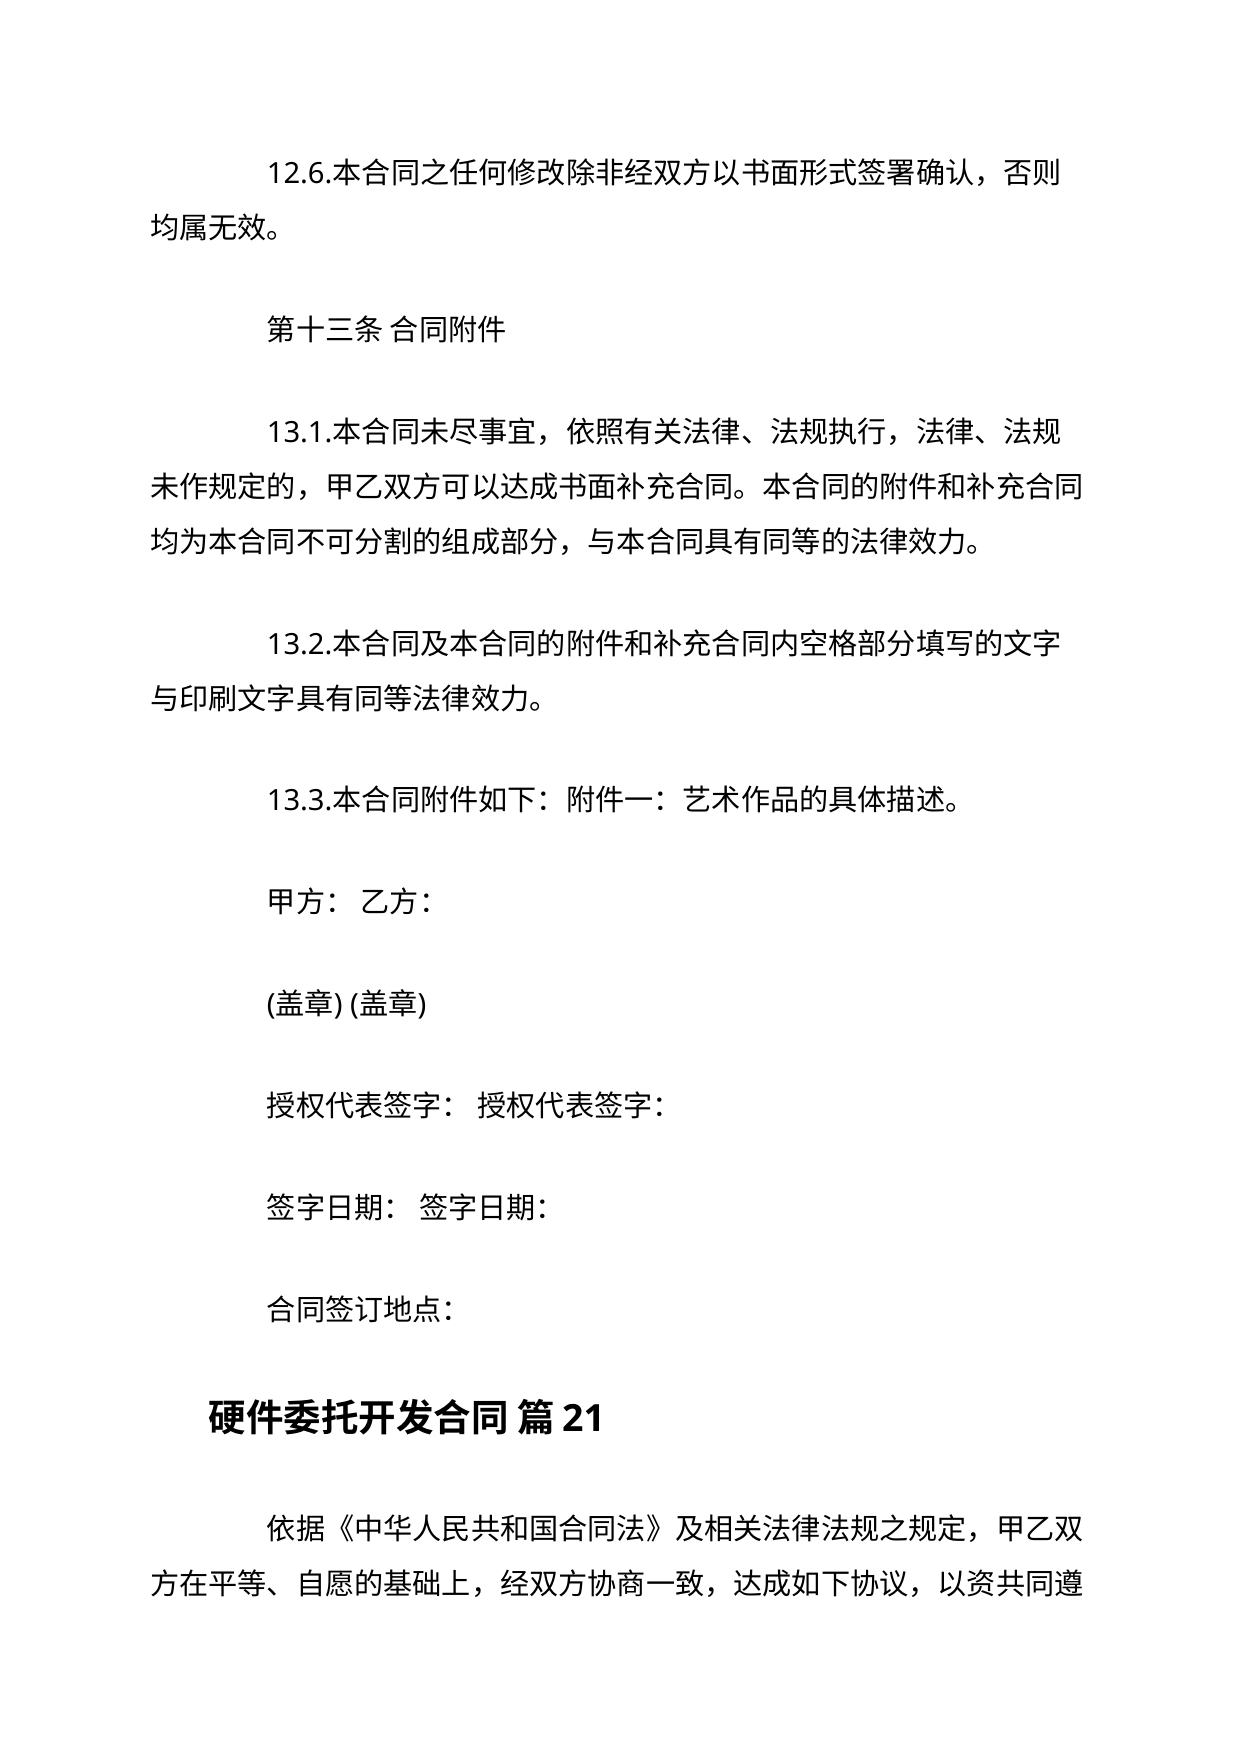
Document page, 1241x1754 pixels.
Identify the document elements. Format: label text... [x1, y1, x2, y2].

text 13.2.本合同及本合同的附件和补充合同内空格部分填写的文字与印刷文字具有同等法律效力。 [150, 620, 1090, 717]
text 第十三条 合同附件 [150, 307, 1090, 349]
text 合同签订地点： [150, 1286, 1090, 1328]
text 甲方： 乙方： [150, 879, 1090, 921]
text (盖章) (盖章) [150, 981, 1090, 1023]
text 硬件委托开发合同 篇21 [150, 1388, 1090, 1442]
text 13.1.本合同未尽事宜，依照有关法律、法规执行，法律、法规未作规定的，甲乙双方可以达成书面补充合同。本合同的附件和补充合同均为本合同不可分割的组成部分，与本合同具有同等的法律效力。 [150, 408, 1090, 561]
text 授权代表签字： 授权代表签字： [150, 1083, 1090, 1125]
text 签字日期： 签字日期： [150, 1184, 1090, 1227]
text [150, 1506, 1090, 1603]
text 12.6.本合同之任何修改除非经双方以书面形式签署确认，否则均属无效。 [150, 150, 1090, 247]
text 13.3.本合同附件如下：附件一：艺术作品的具体描述。 [150, 777, 1090, 819]
